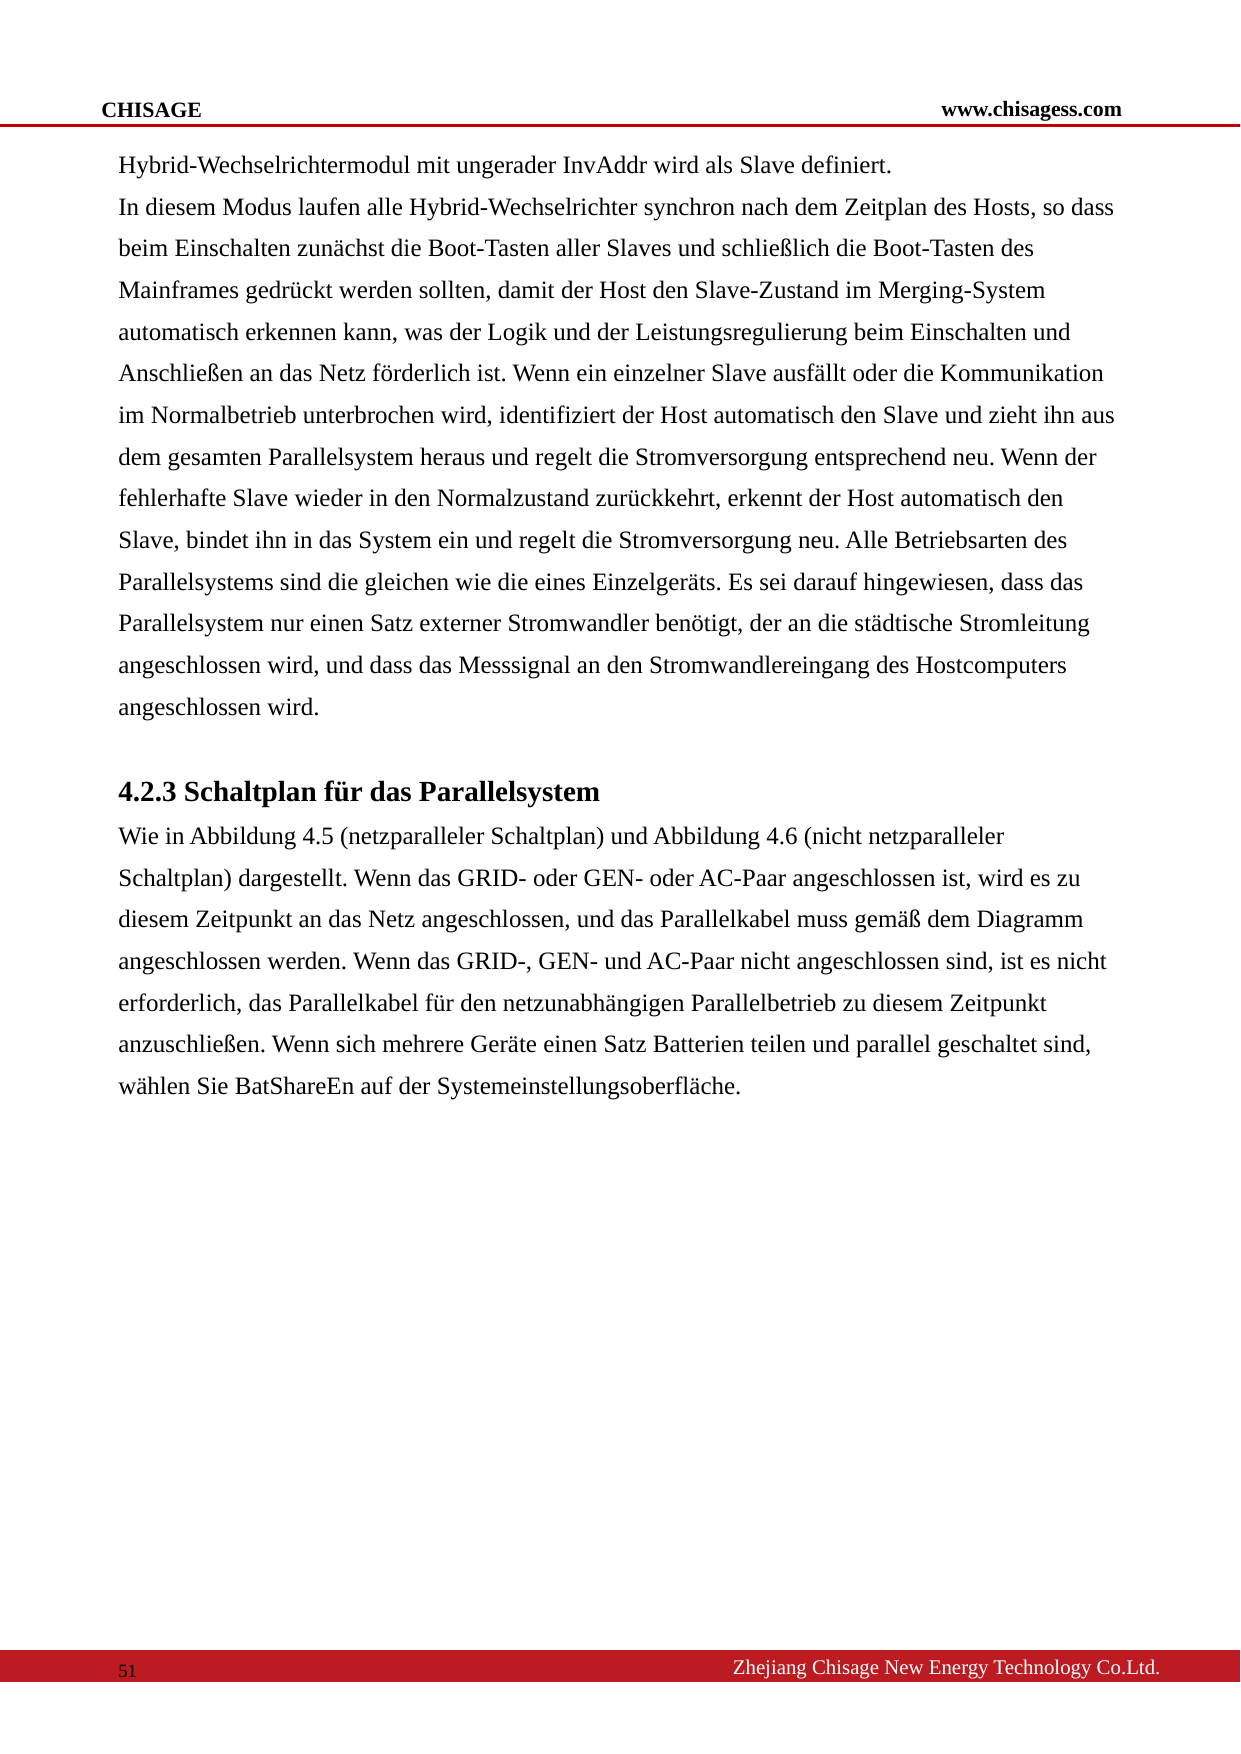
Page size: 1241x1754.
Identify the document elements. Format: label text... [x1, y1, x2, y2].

subtitle 4.2.3 Schaltplan für das Parallelsystem [118, 765, 1122, 811]
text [118, 140, 1122, 182]
text In diesem Modus laufen alle Hybrid-Wechselrichter synchron nach dem Zeitplan des Hosts, so dass beim Einschalten zunächst die Boot-Tasten aller Slaves und schließlich die Boot-Tasten des Mainframes gedrückt werden sollten, damit der Host den Slave-Zustand im Merging-System automatisch erkennen kann, was der Logik und der Leistungsregulierung beim Einschalten und Anschließen an das Netz förderlich ist. Wenn ein einzelner Slave ausfällt oder die Kommunikation im Normalbetrieb unterbrochen wird, identifiziert der Host automatisch den Slave und zieht ihn aus dem gesamten Parallelsystem heraus und regelt die Stromversorgung entsprechend neu. Wenn der fehlerhafte Slave wieder in den Normalzustand zurückkehrt, erkennt der Host automatisch den Slave, bindet ihn in das System ein und regelt die Stromversorgung neu. Alle Betriebsarten des Parallelsystems sind die gleichen wie die eines Einzelgeräts. Es sei darauf hingewiesen, dass das Parallelsystem nur einen Satz externer Stromwandler benötigt, der an die städtische Stromleitung angeschlossen wird, und dass das Messsignal an den Stromwandlereingang des Hostcomputers angeschlossen wird. [118, 182, 1122, 723]
picture [0, 1650, 1241, 1682]
text Wie in Abbildung 4.5 (netzparalleler Schaltplan) und Abbildung 4.6 (nicht netzparalleler Schaltplan) dargestellt. Wenn das GRID- oder GEN- oder AC-Paar angeschlossen ist, wird es zu diesem Zeitpunkt an das Netz angeschlossen, und das Parallelkabel muss gemäß dem Diagramm angeschlossen werden. Wenn das GRID-, GEN- und AC-Paar nicht angeschlossen sind, ist es nicht erforderlich, das Parallelkabel für den netzunabhängigen Parallelbetrieb zu diesem Zeitpunkt anzuschließen. Wenn sich mehrere Geräte einen Satz Batterien teilen und parallel geschaltet sind, wählen Sie BatShareEn auf der Systemeinstellungsoberfläche. [118, 811, 1122, 1103]
